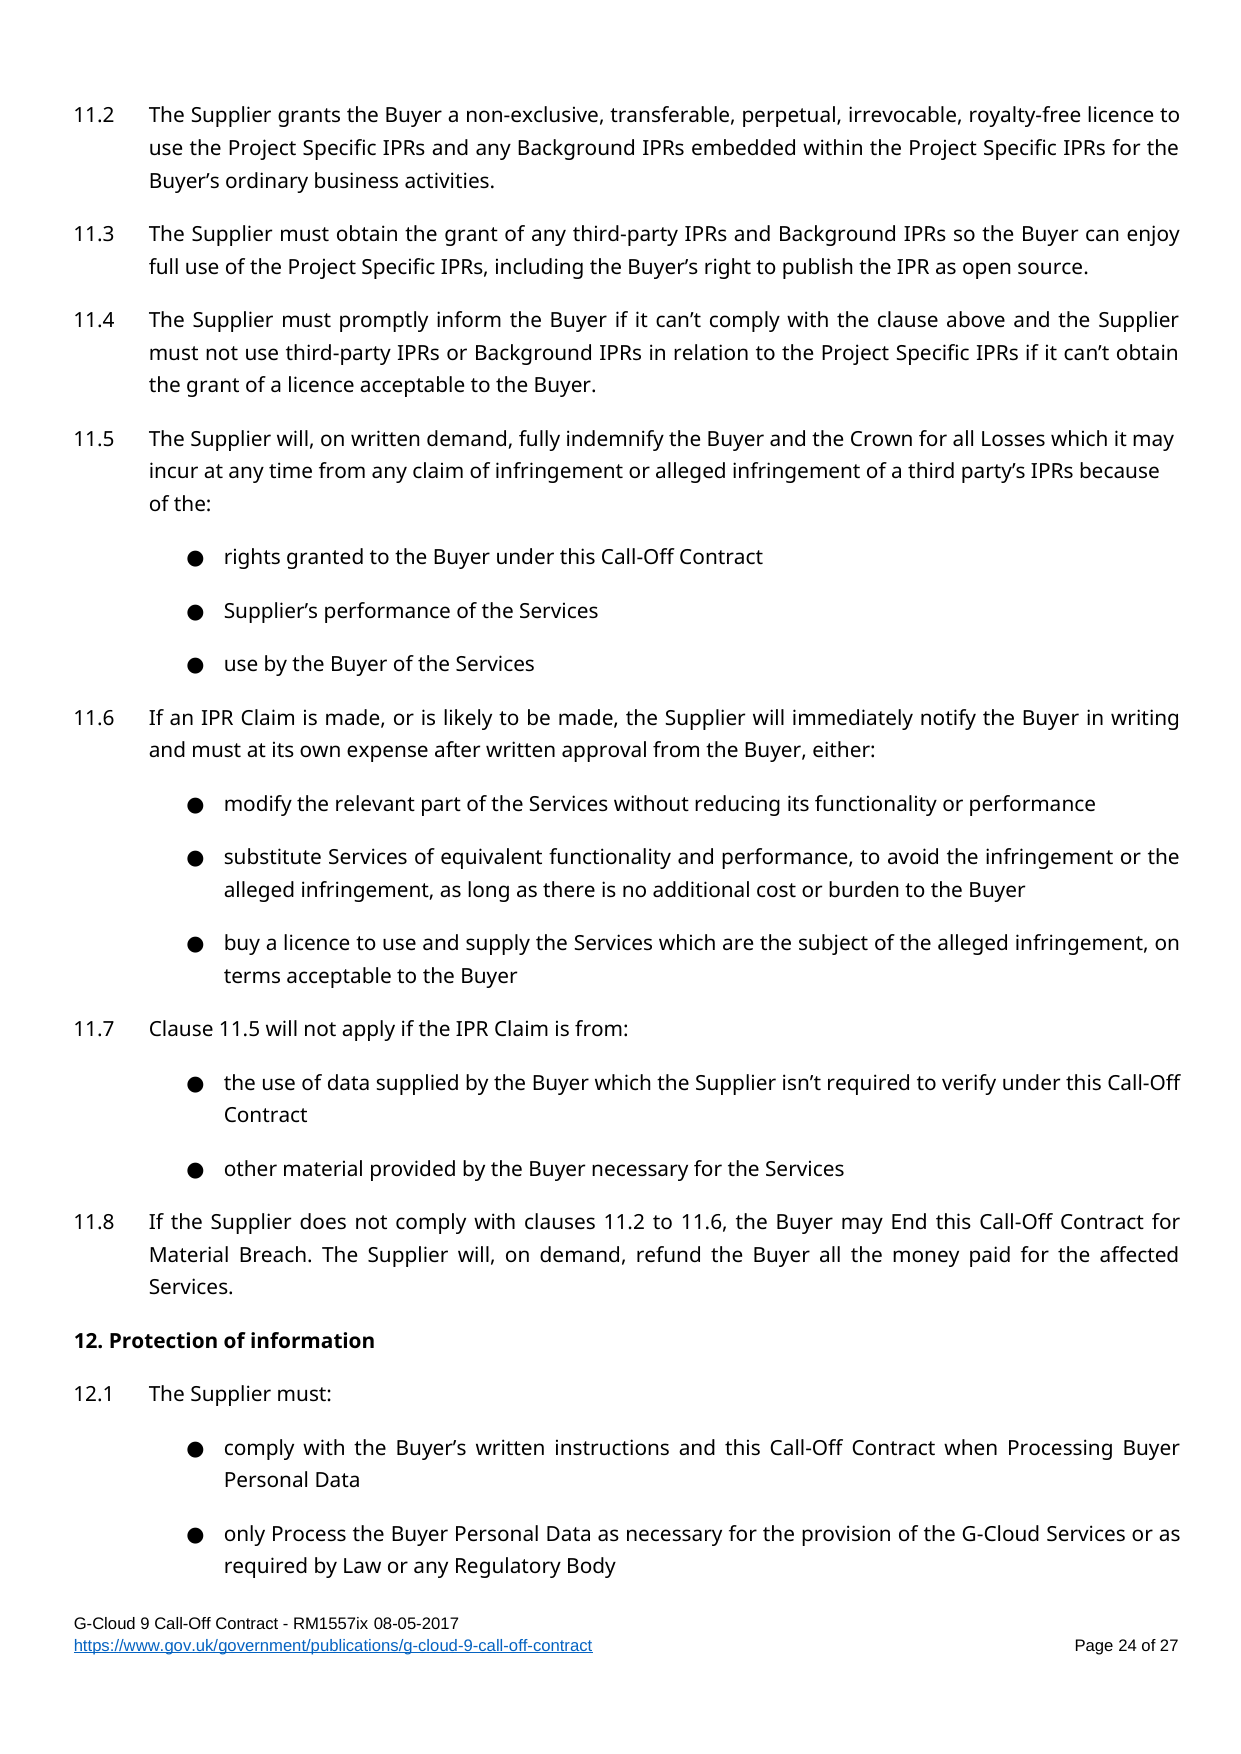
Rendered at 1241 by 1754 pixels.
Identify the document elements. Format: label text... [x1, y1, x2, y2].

list The Supplier must: [73, 1379, 1182, 1408]
list The Supplier will, on written demand, fully indemnify the Buyer and the Crown for all Losses which it may incur at any time from any claim of infringement or alleged infringement of a third party’s IPRs because of the: [73, 424, 1182, 517]
list The Supplier must obtain the grant of any third-party IPRs and Background IPRs so the Buyer can enjoy full use of the Project Specific IPRs, including the Buyer’s right to publish the IPR as open source. [73, 219, 1182, 280]
list substitute Services of equivalent functionality and performance, to avoid the infringement or the alleged infringement, as long as there is no additional cost or burden to the Buyer [186, 842, 1182, 903]
list If an IPR Claim is made, or is likely to be made, the Supplier will immediately notify the Buyer in writing and must at its own expense after written approval from the Buyer, either: [73, 703, 1182, 764]
list Supplier’s performance of the Services [186, 596, 1182, 624]
list use by the Buyer of the Services [186, 649, 1182, 678]
list rights granted to the Buyer under this Call-Off Contract [186, 542, 1182, 571]
list The Supplier must promptly inform the Buyer if it can’t comply with the clause above and the Supplier must not use third-party IPRs or Background IPRs in relation to the Project Specific IPRs if it can’t obtain the grant of a licence acceptable to the Buyer. [73, 305, 1182, 399]
list comply with the Buyer’s written instructions and this Call-Off Contract when Processing Buyer Personal Data [186, 1433, 1182, 1494]
list buy a licence to use and supply the Services which are the subject of the alleged infringement, on terms acceptable to the Buyer [186, 928, 1182, 989]
list Clause 11.5 will not apply if the IPR Claim is from: [73, 1014, 1182, 1043]
list other material provided by the Buyer necessary for the Services [186, 1154, 1182, 1182]
list If the Supplier does not comply with clauses 11.2 to 11.6, the Buyer may End this Call-Off Contract for Material Breach. The Supplier will, on demand, refund the Buyer all the money paid for the affected Services. [73, 1207, 1182, 1301]
list the use of data supplied by the Buyer which the Supplier isn’t required to verify under this Call-Off Contract [186, 1068, 1182, 1129]
text 12. Protection of information [73, 1326, 1182, 1354]
list The Supplier grants the Buyer a non-exclusive, transferable, perpetual, irrevocable, royalty-free licence to use the Project Specific IPRs and any Background IPRs embedded within the Project Specific IPRs for the Buyer’s ordinary business activities. [73, 101, 1182, 194]
list only Process the Buyer Personal Data as necessary for the provision of the G-Cloud Services or as required by Law or any Regulatory Body [186, 1519, 1182, 1580]
list modify the relevant part of the Services without reducing its functionality or performance [186, 789, 1182, 817]
